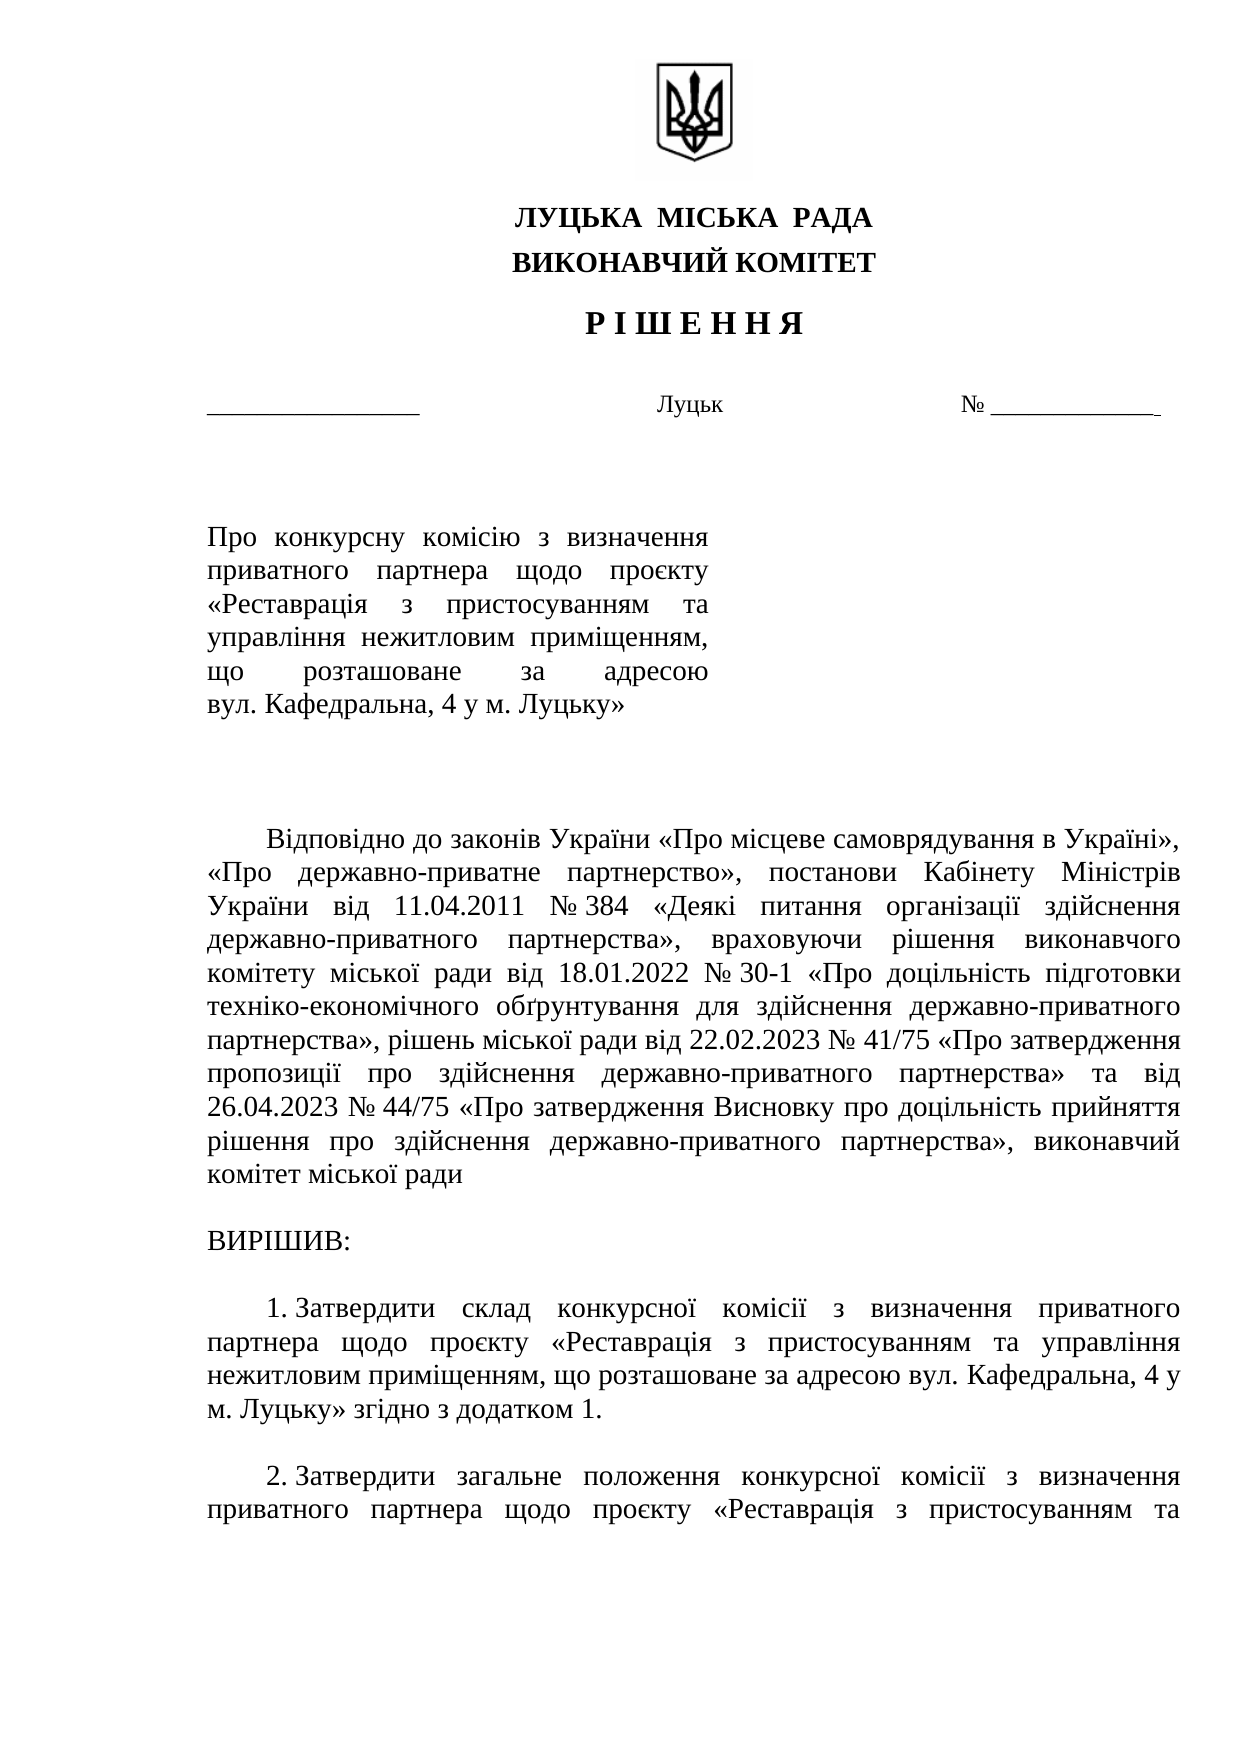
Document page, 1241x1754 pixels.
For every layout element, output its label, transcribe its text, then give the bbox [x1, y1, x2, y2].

subtitle ЛУЦЬКА МІСЬКА РАДА [207, 200, 1181, 234]
text ВИРІШИВ: [207, 1223, 1181, 1257]
text Відповідно до законів України «Про місцеве самоврядування в Україні», «Про державно-приватне партнерство», постанови Кабінету Міністрів України від 11.04.2011 № 384 «Деякі питання організації здійснення державно-приватного партнерства», враховуючи рішення виконавчого комітету міської ради від 18.01.2022 № 30-1 «Про доцільність підготовки техніко-економічного обґрунтування для здійснення державно-приватного партнерства», рішень міської ради від 22.02.2023 № 41/75 «Про затвердження пропозиції про здійснення державно-приватного партнерства» та від 26.04.2023 № 44/75 «Про затвердження Висновку про доцільність прийняття рішення про здійснення державно-приватного партнерства», виконавчий комітет міської ради [207, 821, 1181, 1190]
text _________________ Луцьк № _____________ [207, 389, 1181, 418]
subtitle ВИКОНАВЧИЙ КОМІТЕТ [207, 246, 1181, 279]
text Про конкурсну комісію з визначення приватного партнера щодо проєкту «Реставрація з пристосуванням та управління нежитловим приміщенням, що розташоване за адресою вул. Кафедральна, 4 у м. Луцьку» [207, 519, 709, 720]
subtitle Р І Ш Е Н Н Я [207, 303, 1181, 342]
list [207, 1458, 1181, 1525]
list 1. Затвердити склад конкурсної комісії з визначення приватного партнера щодо проєкту «Реставрація з пристосуванням та управління нежитловим приміщенням, що розташоване за адресою вул. Кафедральна, 4 у м. Луцьку» згідно з додатком 1. [207, 1290, 1181, 1424]
